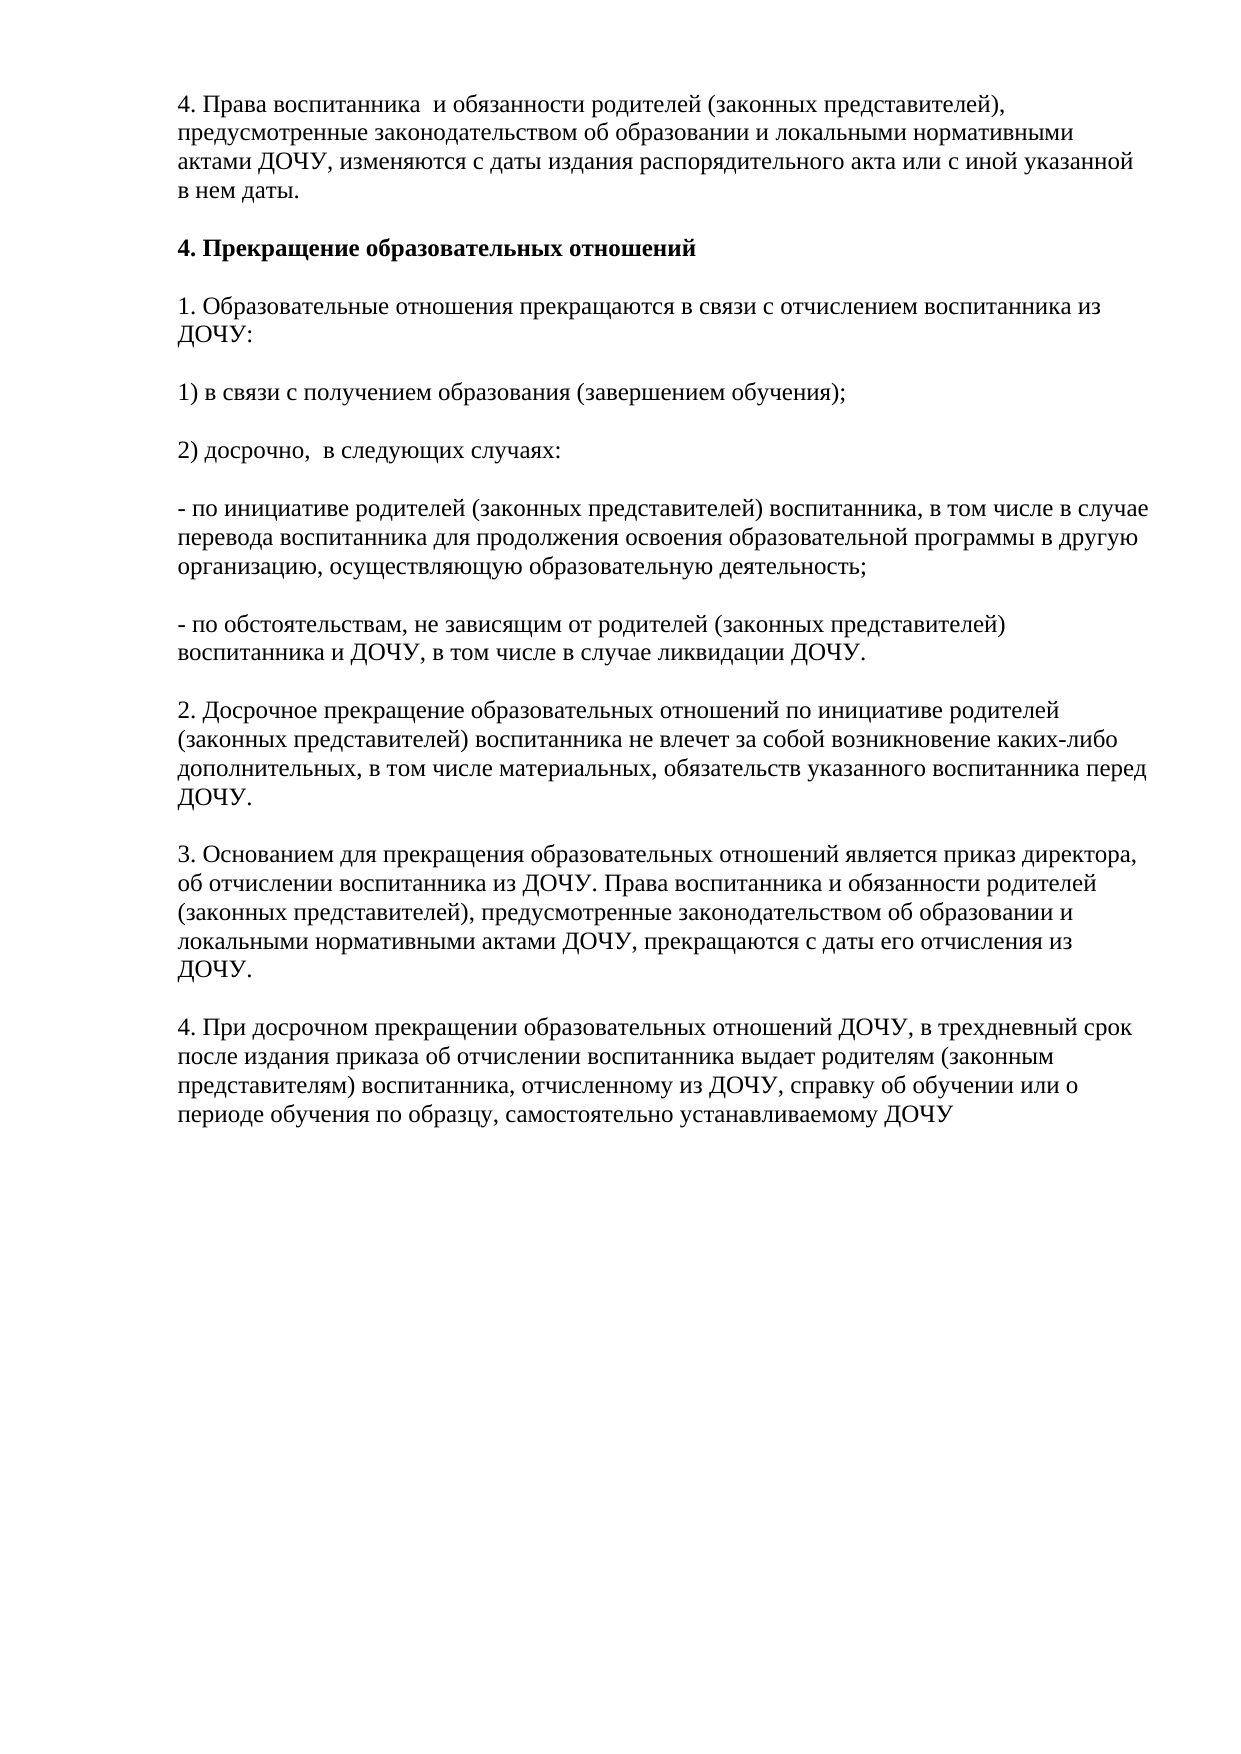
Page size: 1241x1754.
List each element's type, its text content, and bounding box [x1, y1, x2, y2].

text - по инициативе родителей (законных представителей) воспитанника, в том числе в случае перевода воспитанника для продолжения освоения образовательной программы в другую организацию, осуществляющую образовательную деятельность; [177, 493, 1152, 579]
text 1) в связи с получением образования (завершением обучения); [177, 377, 1152, 406]
text 4. Прекращение образовательных отношений [177, 233, 1152, 262]
text 4. При досрочном прекращении образовательных отношений ДОЧУ, в трехдневный срок после издания приказа об отчислении воспитанника выдает родителям (законным представителям) воспитанника, отчисленному из ДОЧУ, справку об обучении или о периоде обучения по образцу, самостоятельно устанавливаемому ДОЧУ [177, 1012, 1152, 1127]
text 2) досрочно, в следующих случаях: [177, 435, 1152, 464]
text 4. Права воспитанника и обязанности родителей (законных представителей), предусмотренные законодательством об образовании и локальными нормативными актами ДОЧУ, изменяются с даты издания распорядительного акта или с иной указанной в нем даты. [177, 89, 1152, 204]
text 1. Образовательные отношения прекращаются в связи с отчислением воспитанника из ДОЧУ: [177, 291, 1152, 348]
text 3. Основанием для прекращения образовательных отношений является приказ директора, об отчислении воспитанника из ДОЧУ. Права воспитанника и обязанности родителей (законных представителей), предусмотренные законодательством об образовании и локальными нормативными актами ДОЧУ, прекращаются с даты его отчисления из ДОЧУ. [177, 839, 1152, 983]
text - по обстоятельствам, не зависящим от родителей (законных представителей) воспитанника и ДОЧУ, в том числе в случае ликвидации ДОЧУ. [177, 609, 1152, 666]
text 2. Досрочное прекращение образовательных отношений по инициативе родителей (законных представителей) воспитанника не влечет за собой возникновение каких-либо дополнительных, в том числе материальных, обязательств указанного воспитанника перед ДОЧУ. [177, 695, 1152, 810]
